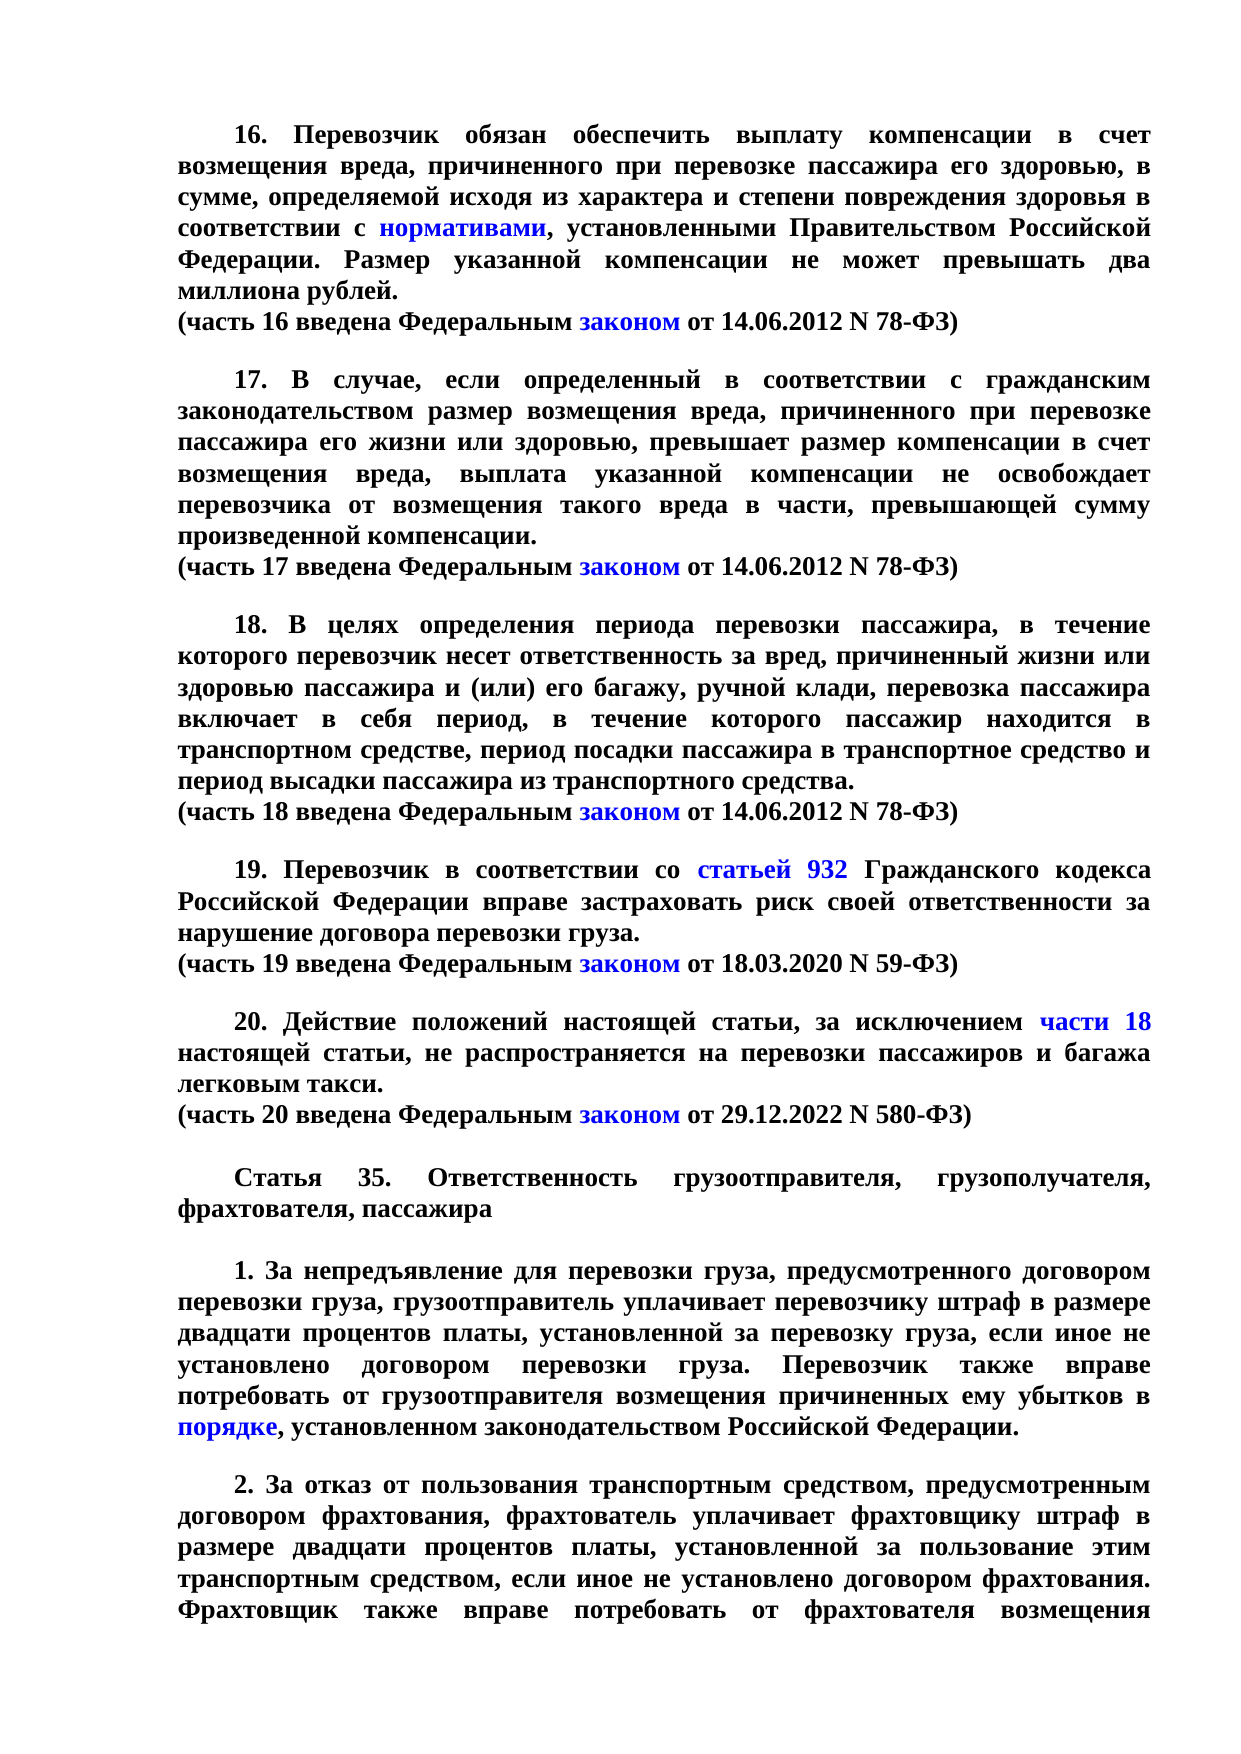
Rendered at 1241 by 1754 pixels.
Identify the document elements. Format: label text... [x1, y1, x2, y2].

text 1. За непредъявление для перевозки груза, предусмотренного договором перевозки груза, грузоотправитель уплачивает перевозчику штраф в размере двадцати процентов платы, установленной за перевозку груза, если иное не установлено договором перевозки груза. Перевозчик также вправе потребовать от грузоотправителя возмещения причиненных ему убытков в порядке, установленном законодательством Российской Федерации. [177, 1254, 1152, 1441]
text (часть 20 введена Федеральным законом от 29.12.2022 N 580-ФЗ) [177, 1098, 1152, 1130]
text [177, 1468, 1152, 1624]
text 17. В случае, если определенный в соответствии с гражданским законодательством размер возмещения вреда, причиненного при перевозке пассажира его жизни или здоровью, превышает размер компенсации в счет возмещения вреда, выплата указанной компенсации не освобождает перевозчика от возмещения такого вреда в части, превышающей сумму произведенной компенсации. [177, 363, 1152, 550]
text (часть 19 введена Федеральным законом от 18.03.2020 N 59-ФЗ) [177, 947, 1152, 978]
text 16. Перевозчик обязан обеспечить выплату компенсации в счет возмещения вреда, причиненного при перевозке пассажира его здоровью, в сумме, определяемой исходя из характера и степени повреждения здоровья в соответствии с нормативами, установленными Правительством Российской Федерации. Размер указанной компенсации не может превышать два миллиона рублей. [177, 118, 1152, 305]
text 18. В целях определения периода перевозки пассажира, в течение которого перевозчик несет ответственность за вред, причиненный жизни или здоровью пассажира и (или) его багажу, ручной клади, перевозка пассажира включает в себя период, в течение которого пассажир находится в транспортном средстве, период посадки пассажира в транспортное средство и период высадки пассажира из транспортного средства. [177, 608, 1152, 795]
text (часть 16 введена Федеральным законом от 14.06.2012 N 78-ФЗ) [177, 305, 1152, 336]
text 20. Действие положений настоящей статьи, за исключением части 18 настоящей статьи, не распространяется на перевозки пассажиров и багажа легковым такси. [177, 1005, 1152, 1098]
text (часть 18 введена Федеральным законом от 14.06.2012 N 78-ФЗ) [177, 795, 1152, 826]
text 19. Перевозчик в соответствии со статьей 932 Гражданского кодекса Российской Федерации вправе застраховать риск своей ответственности за нарушение договора перевозки груза. [177, 853, 1152, 947]
title Статья 35. Ответственность грузоотправителя, грузополучателя, фрахтователя, пассажира [177, 1161, 1152, 1223]
text (часть 17 введена Федеральным законом от 14.06.2012 N 78-ФЗ) [177, 550, 1152, 581]
